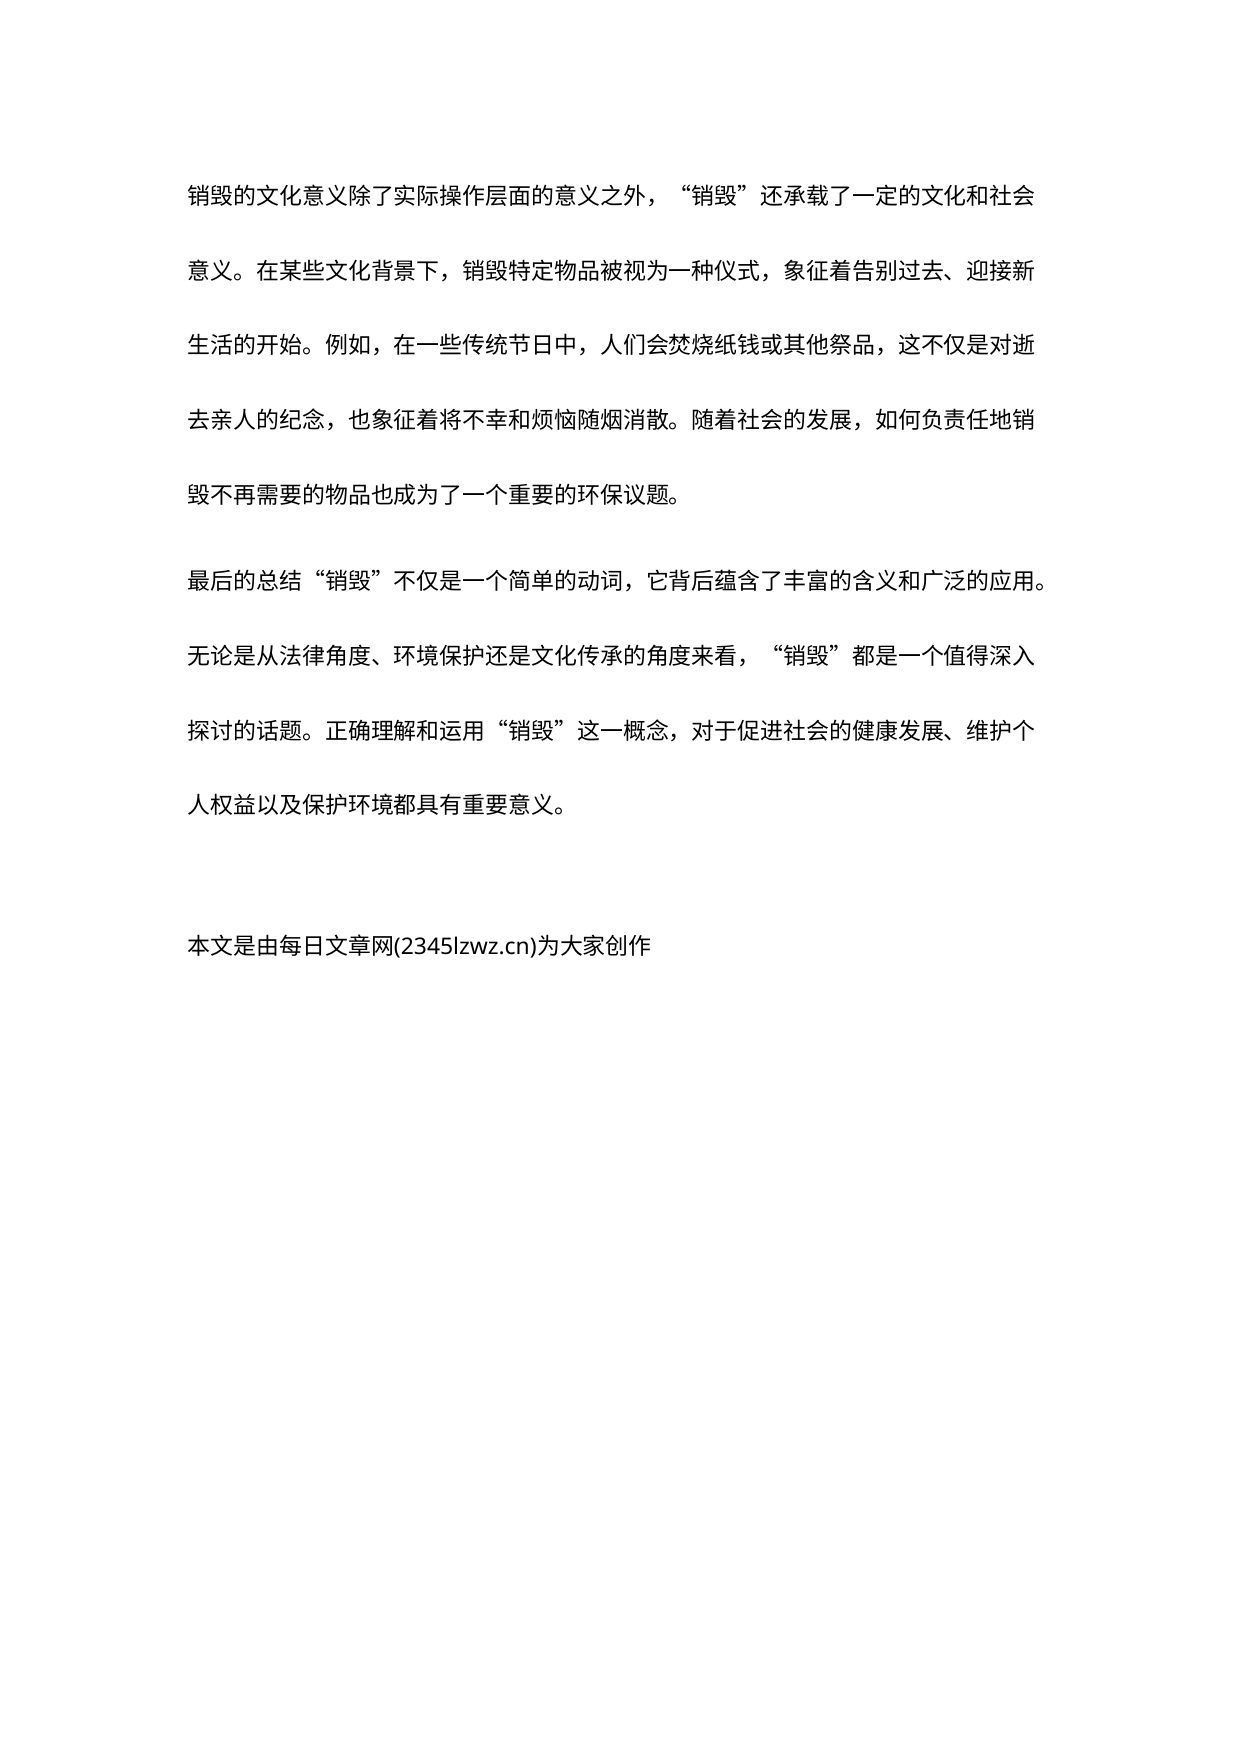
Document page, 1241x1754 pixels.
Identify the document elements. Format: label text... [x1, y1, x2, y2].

text 最后的总结“销毁”不仅是一个简单的动词，它背后蕴含了丰富的含义和广泛的应用。无论是从法律角度、环境保护还是文化传承的角度来看，“销毁”都是一个值得深入探讨的话题。正确理解和运用“销毁”这一概念，对于促进社会的健康发展、维护个人权益以及保护环境都具有重要意义。 [187, 547, 1053, 836]
text 本文是由每日文章网(2345lzwz.cn)为大家创作 [187, 912, 1053, 977]
text 销毁的文化意义除了实际操作层面的意义之外，“销毁”还承载了一定的文化和社会意义。在某些文化背景下，销毁特定物品被视为一种仪式，象征着告别过去、迎接新生活的开始。例如，在一些传统节日中，人们会焚烧纸钱或其他祭品，这不仅是对逝去亲人的纪念，也象征着将不幸和烦恼随烟消散。随着社会的发展，如何负责任地销毁不再需要的物品也成为了一个重要的环保议题。 [187, 162, 1053, 526]
